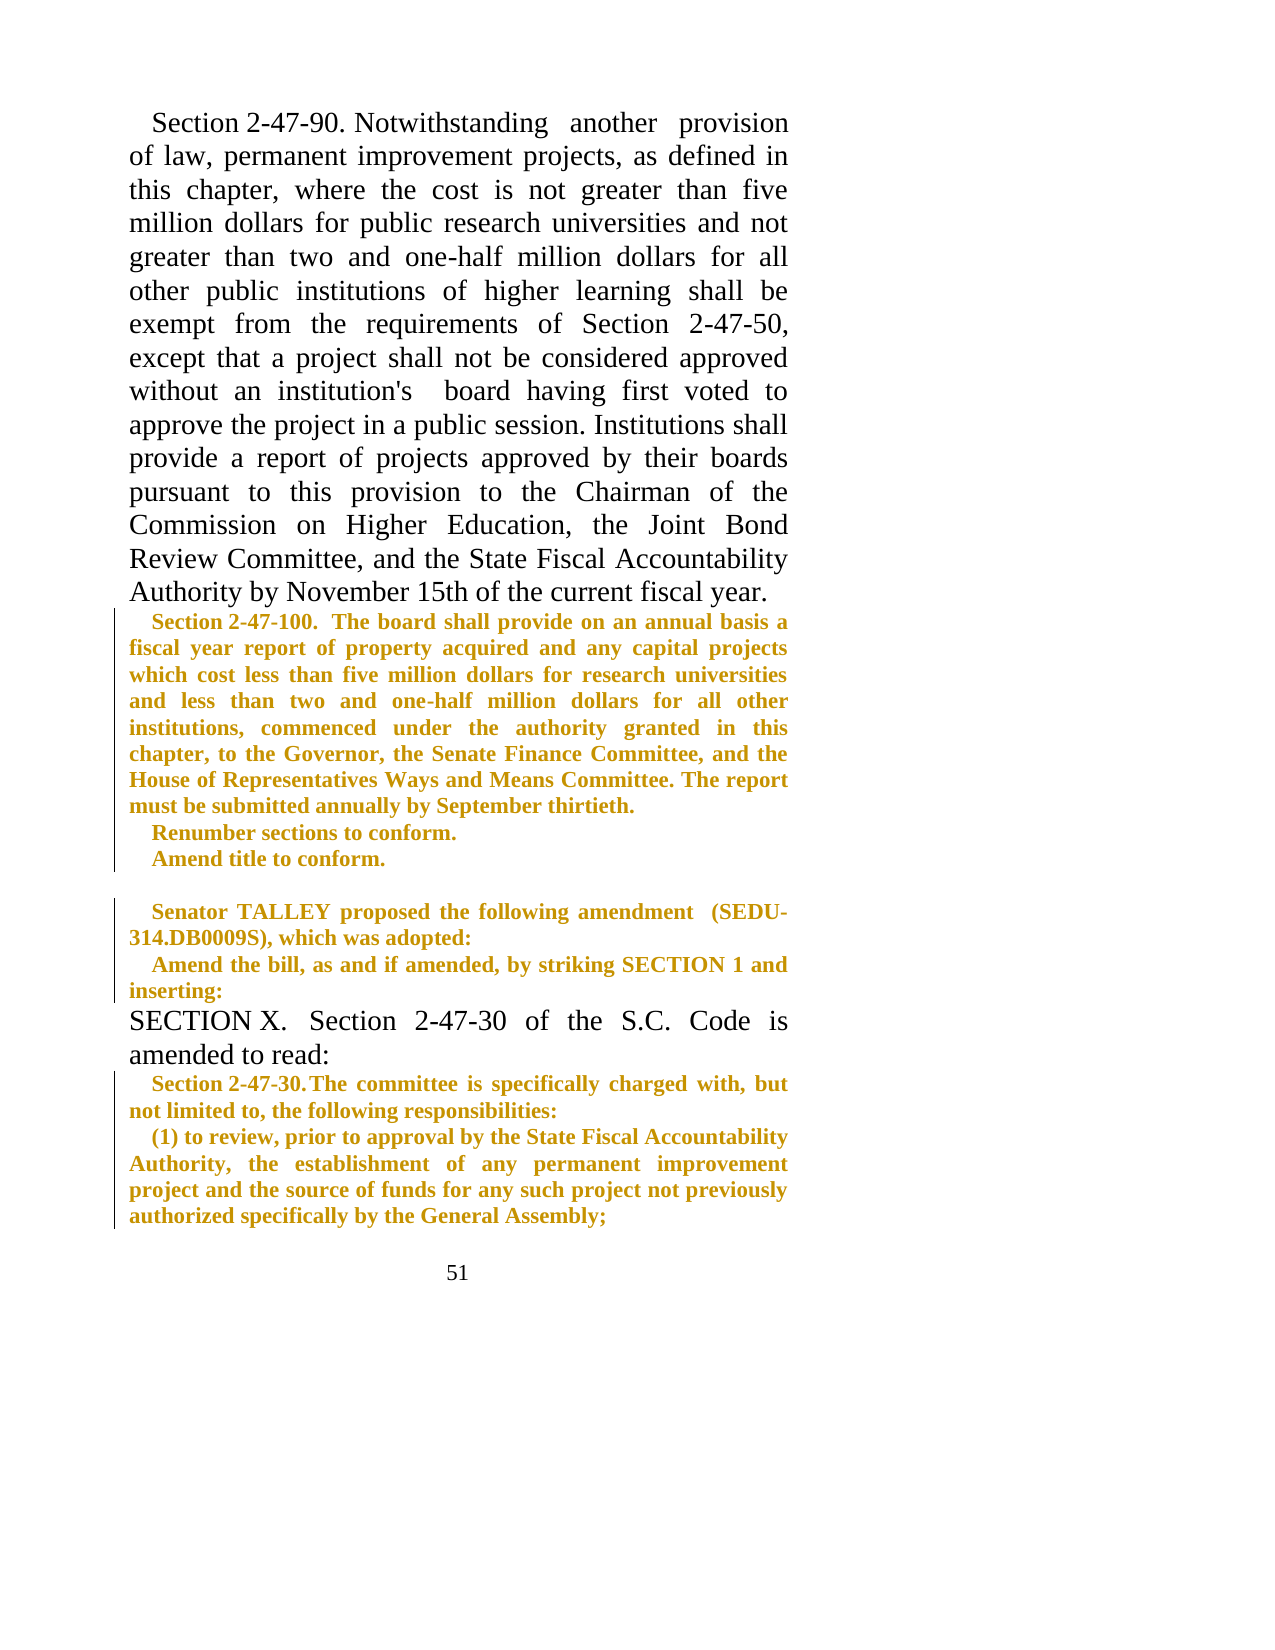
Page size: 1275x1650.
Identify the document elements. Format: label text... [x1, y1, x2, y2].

text Senator TALLEY proposed the following amendment (SEDU-314.DB0009S), which was adopted: [129, 898, 789, 951]
text Amend the bill, as and if amended, by striking SECTION 1 and inserting: [129, 951, 789, 1003]
title Amend title to conform. [129, 845, 789, 872]
text Renumber sections to conform. [129, 819, 789, 845]
